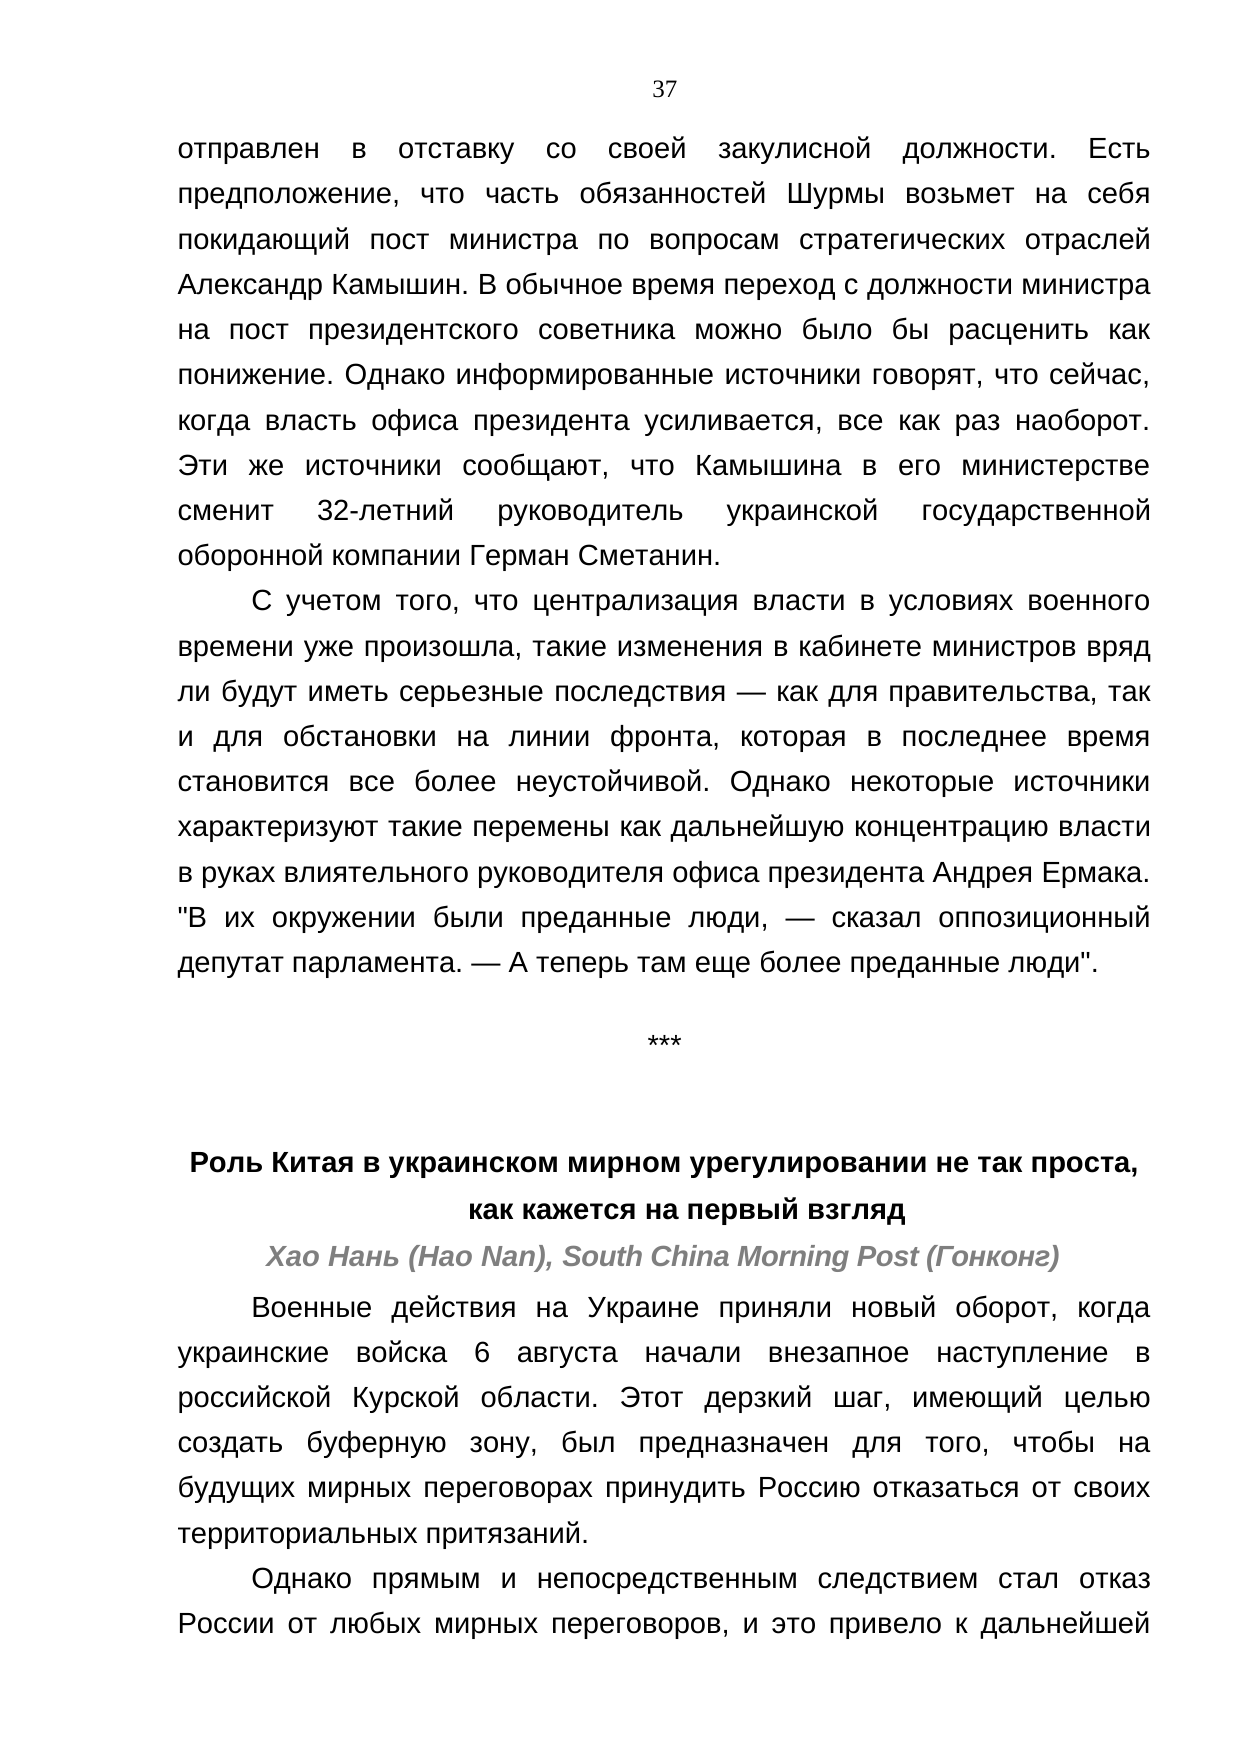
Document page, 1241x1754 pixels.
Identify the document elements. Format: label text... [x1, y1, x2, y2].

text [177, 1561, 1152, 1639]
text Хао Нань (Hao Nan), South China Morning Post (Гонконг) [177, 1239, 1152, 1273]
text С учетом того, что централизация власти в условиях военного времени уже произошла, такие изменения в кабинете министров вряд ли будут иметь серьезные последствия — как для правительства, так и для обстановки на линии фронта, которая в последнее время становится все более неустойчивой. Однако некоторые источники характеризуют такие перемены как дальнейшую концентрацию власти в руках влиятельного руководителя офиса президента Андрея Ермака. "В их окружении были преданные люди, — сказал оппозиционный депутат парламента. — А теперь там еще более преданные люди". [177, 583, 1152, 978]
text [177, 131, 1152, 572]
text Военные действия на Украине приняли новый оборот, когда украинские войска 6 августа начали внезапное наступление в российской Курской области. Этот дерзкий шаг, имеющий целью создать буферную зону, был предназначен для того, чтобы на будущих мирных переговорах принудить Россию отказаться от своих территориальных притязаний. [177, 1289, 1152, 1549]
text *** [177, 1028, 1152, 1061]
subtitle Роль Китая в украинском мирном урегулировании не так проста, как кажется на первый взгляд [177, 1146, 1152, 1226]
